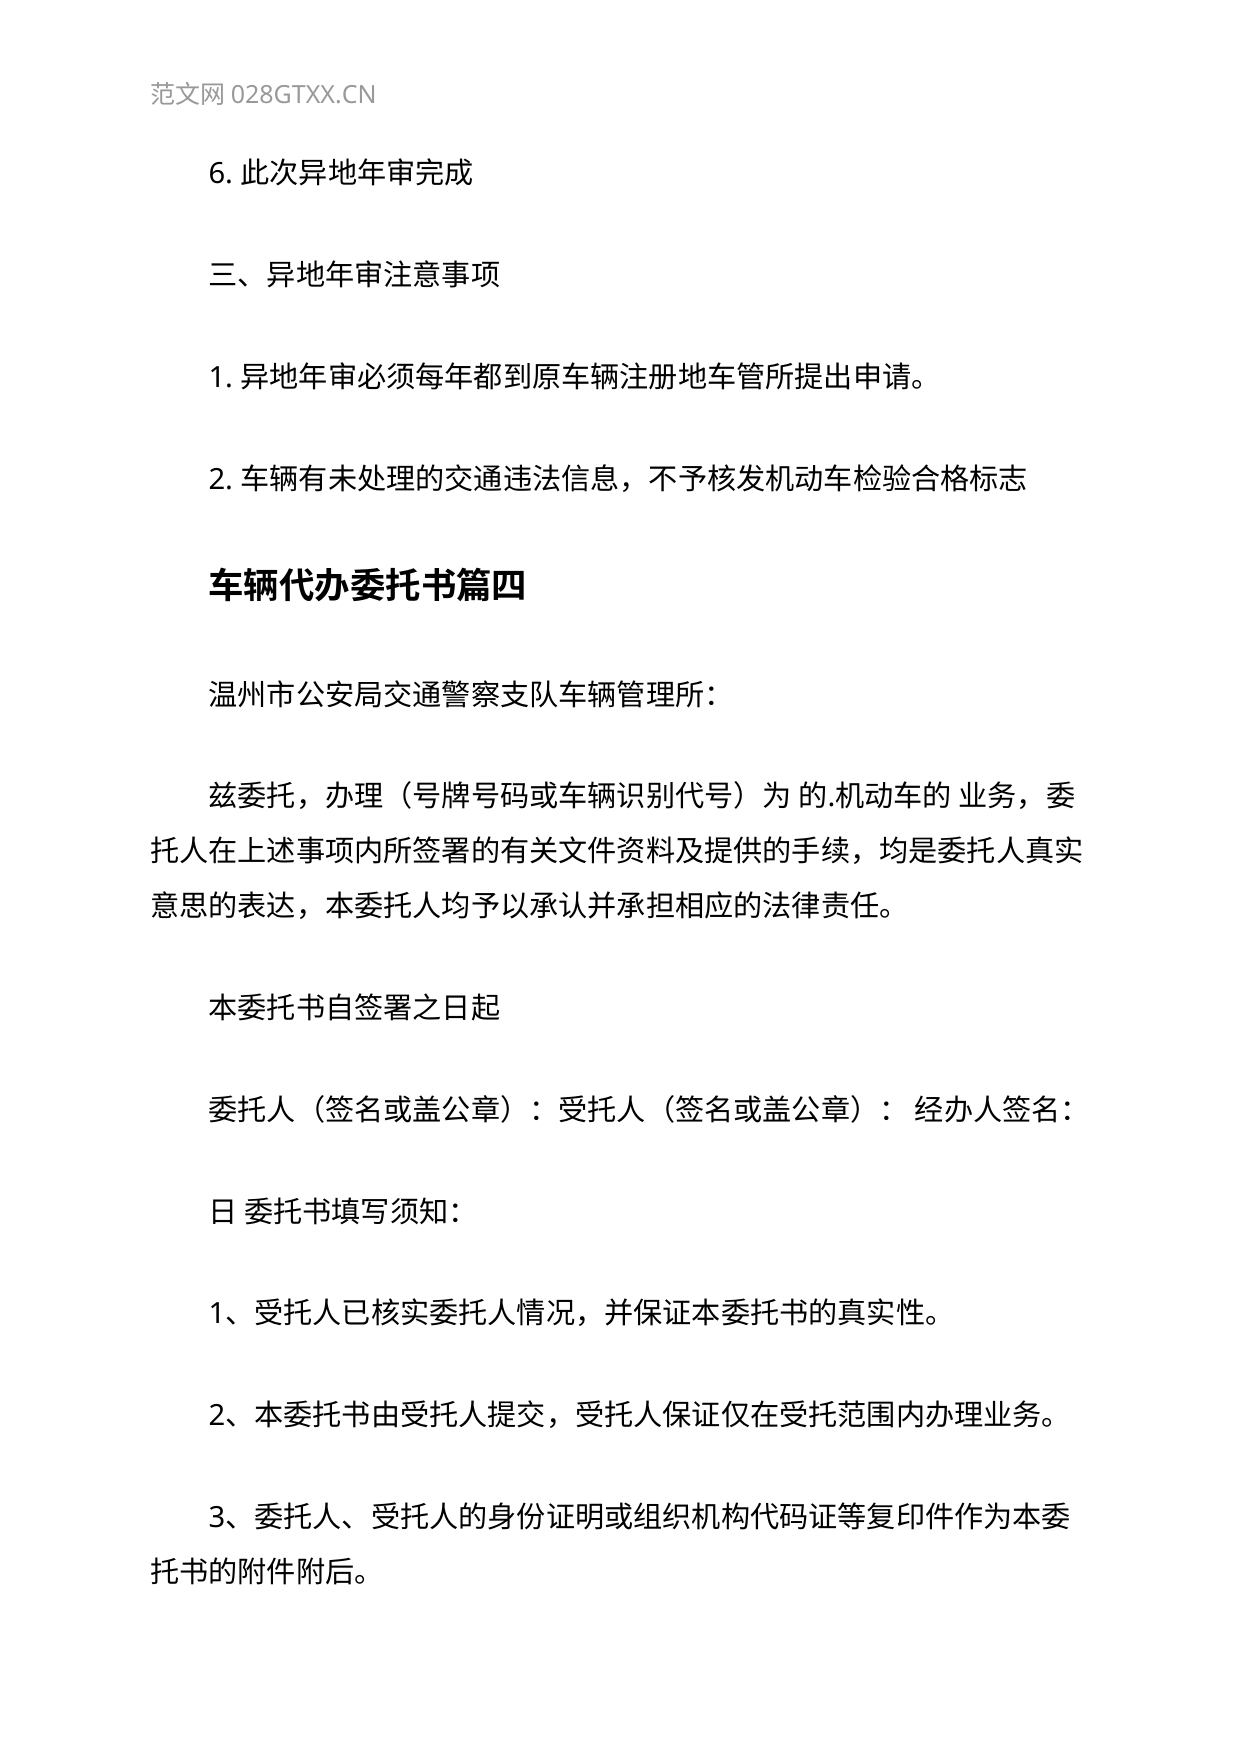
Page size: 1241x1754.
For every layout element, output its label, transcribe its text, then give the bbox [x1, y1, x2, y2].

text 三、异地年审注意事项 [150, 252, 1090, 294]
text 日 委托书填写须知： [150, 1188, 1090, 1230]
text 1、受托人已核实委托人情况，并保证本委托书的真实性。 [150, 1290, 1090, 1332]
text 3、委托人、受托人的身份证明或组织机构代码证等复印件作为本委托书的附件附后。 [150, 1494, 1090, 1591]
text 本委托书自签署之日起 [150, 984, 1090, 1027]
text 1. 异地年审必须每年都到原车辆注册地车管所提出申请。 [150, 354, 1090, 396]
text 2、本委托书由受托人提交，受托人保证仅在受托范围内办理业务。 [150, 1392, 1090, 1434]
text 兹委托，办理（号牌号码或车辆识别代号）为 的.机动车的 业务，委托人在上述事项内所签署的有关文件资料及提供的手续，均是委托人真实意思的表达，本委托人均予以承认并承担相应的法律责任。 [150, 773, 1090, 925]
text 温州市公安局交通警察支队车辆管理所： [150, 671, 1090, 713]
text 车辆代办委托书篇四 [150, 558, 1090, 609]
text 6. 此次异地年审完成 [150, 150, 1090, 192]
text 2. 车辆有未处理的交通违法信息，不予核发机动车检验合格标志 [150, 456, 1090, 498]
text 委托人（签名或盖公章）：受托人（签名或盖公章）： 经办人签名： [150, 1086, 1090, 1129]
